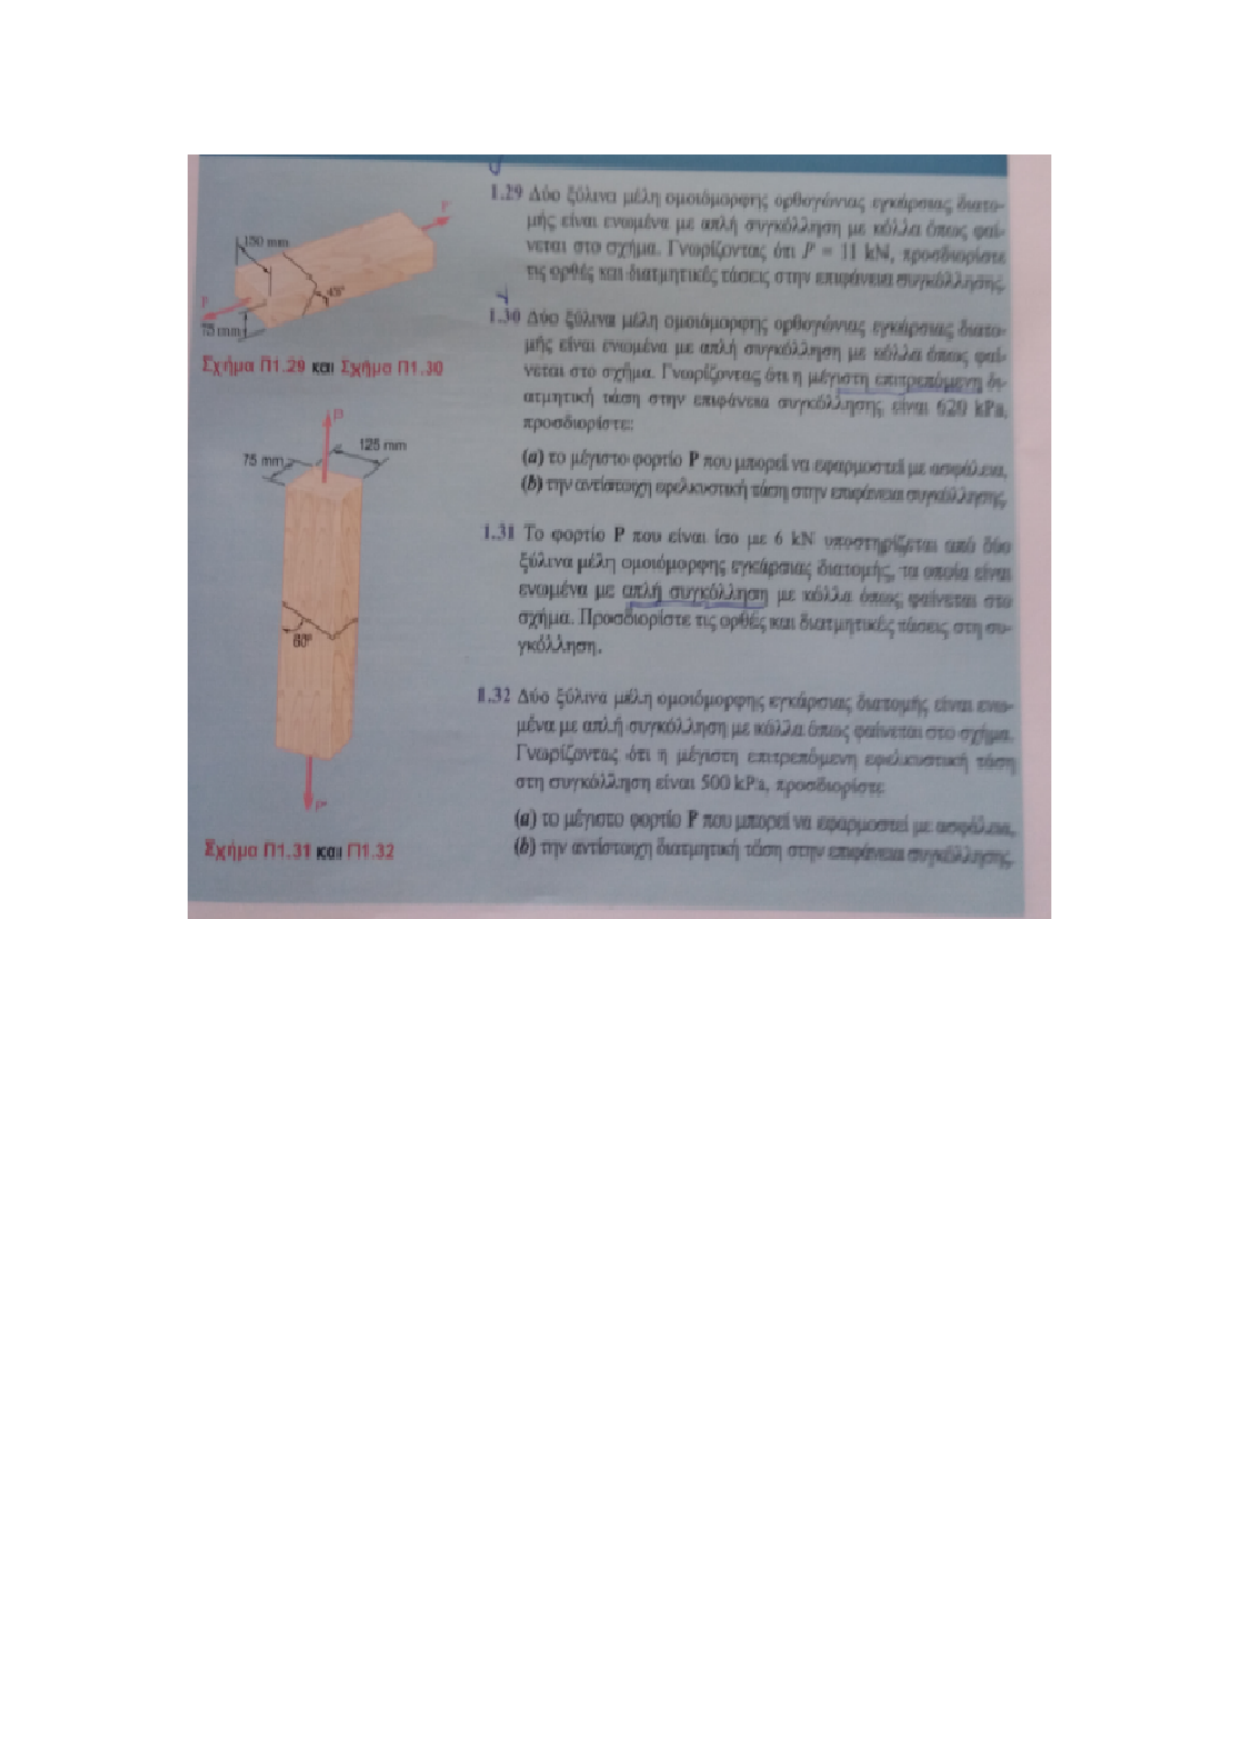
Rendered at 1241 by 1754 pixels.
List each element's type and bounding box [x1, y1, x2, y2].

picture [187, 150, 1052, 919]
